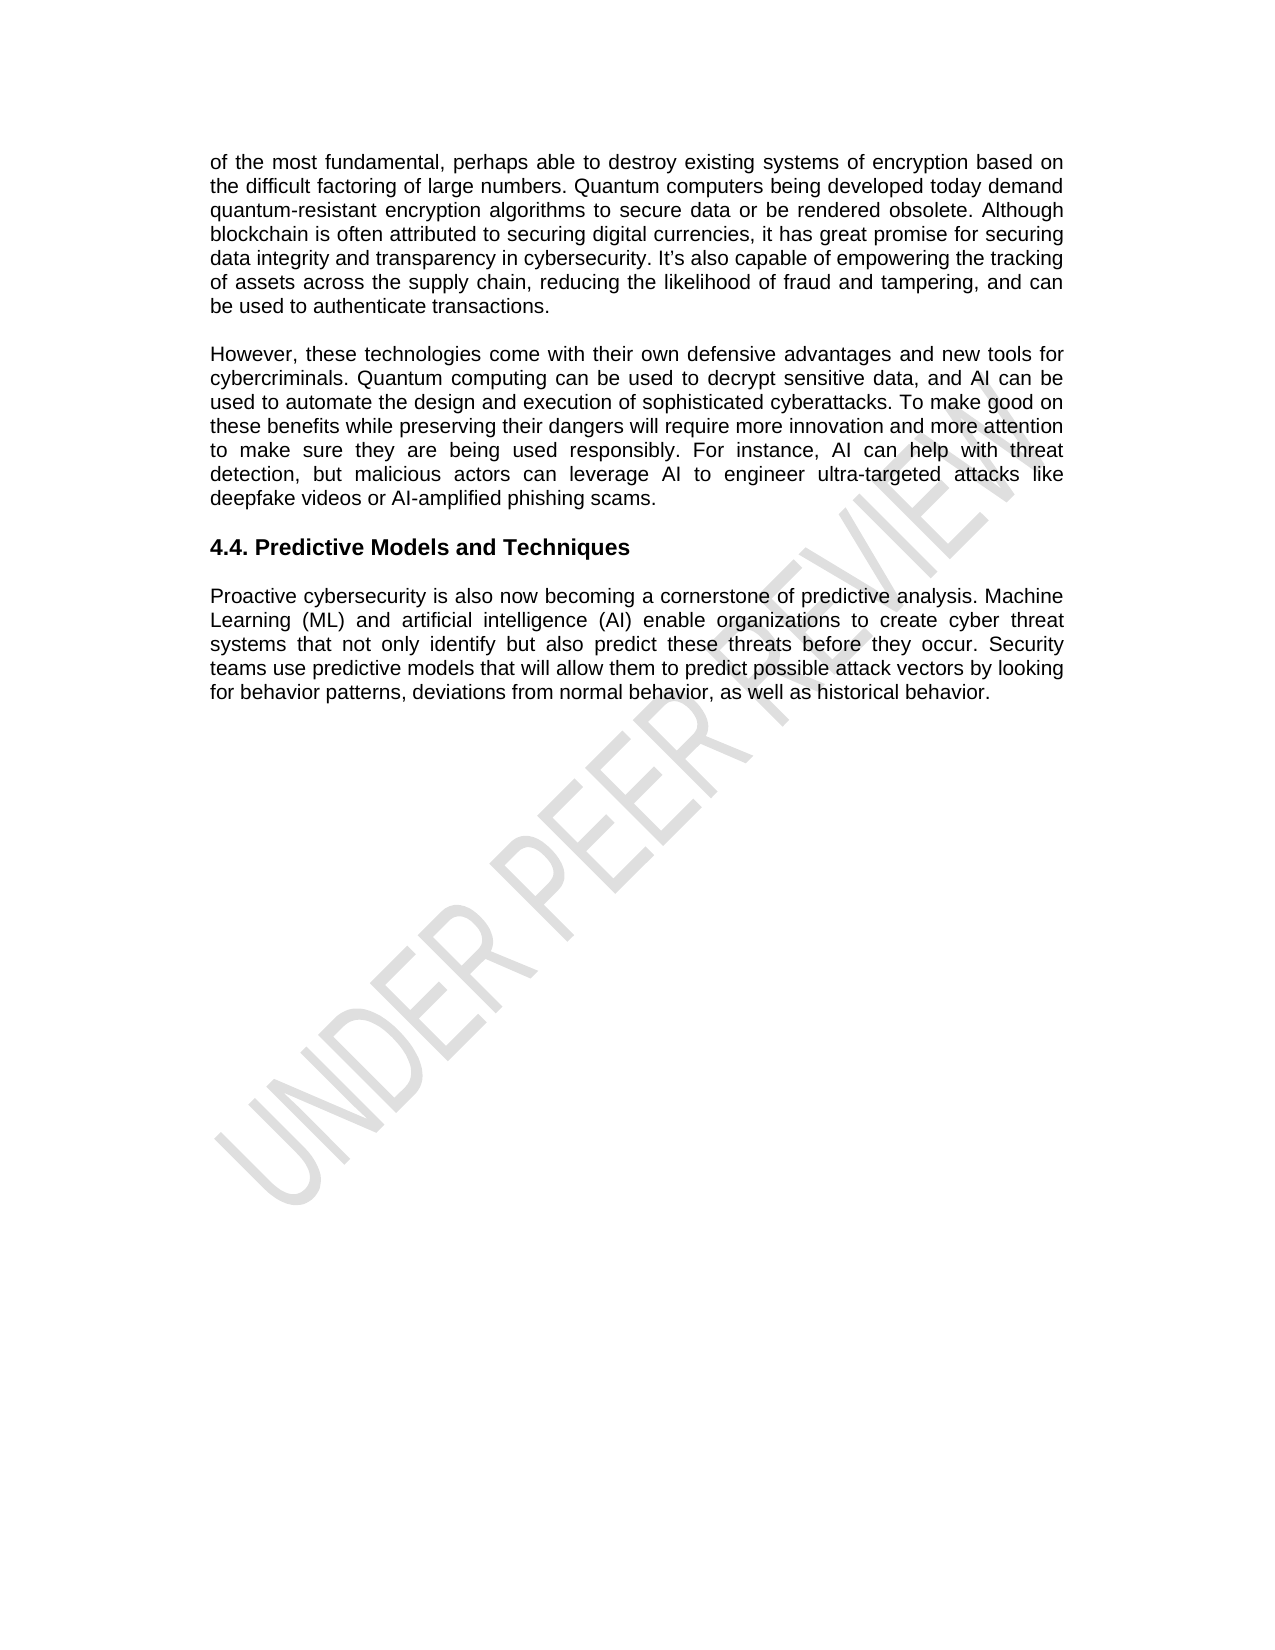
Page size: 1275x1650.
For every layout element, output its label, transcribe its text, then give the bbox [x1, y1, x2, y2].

text Proactive cybersecurity is also now becoming a cornerstone of predictive analysis. Machine Learning (ML) and artificial intelligence (AI) enable organizations to create cyber threat systems that not only identify but also predict these threats before they occur. Security teams use predictive models that will allow them to predict possible attack vectors by looking for behavior patterns, deviations from normal behavior, as well as historical behavior. [210, 584, 1065, 704]
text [210, 150, 1065, 318]
text 4.4. Predictive Models and Techniques [210, 533, 1065, 560]
text However, these technologies come with their own defensive advantages and new tools for cybercriminals. Quantum computing can be used to decrypt sensitive data, and AI can be used to automate the design and execution of sophisticated cyberattacks. To make good on these benefits while preserving their dangers will require more innovation and more attention to make sure they are being used responsibly. For instance, AI can help with threat detection, but malicious actors can leverage AI to engineer ultra-targeted attacks like deepfake videos or AI-amplified phishing scams. [210, 342, 1065, 509]
